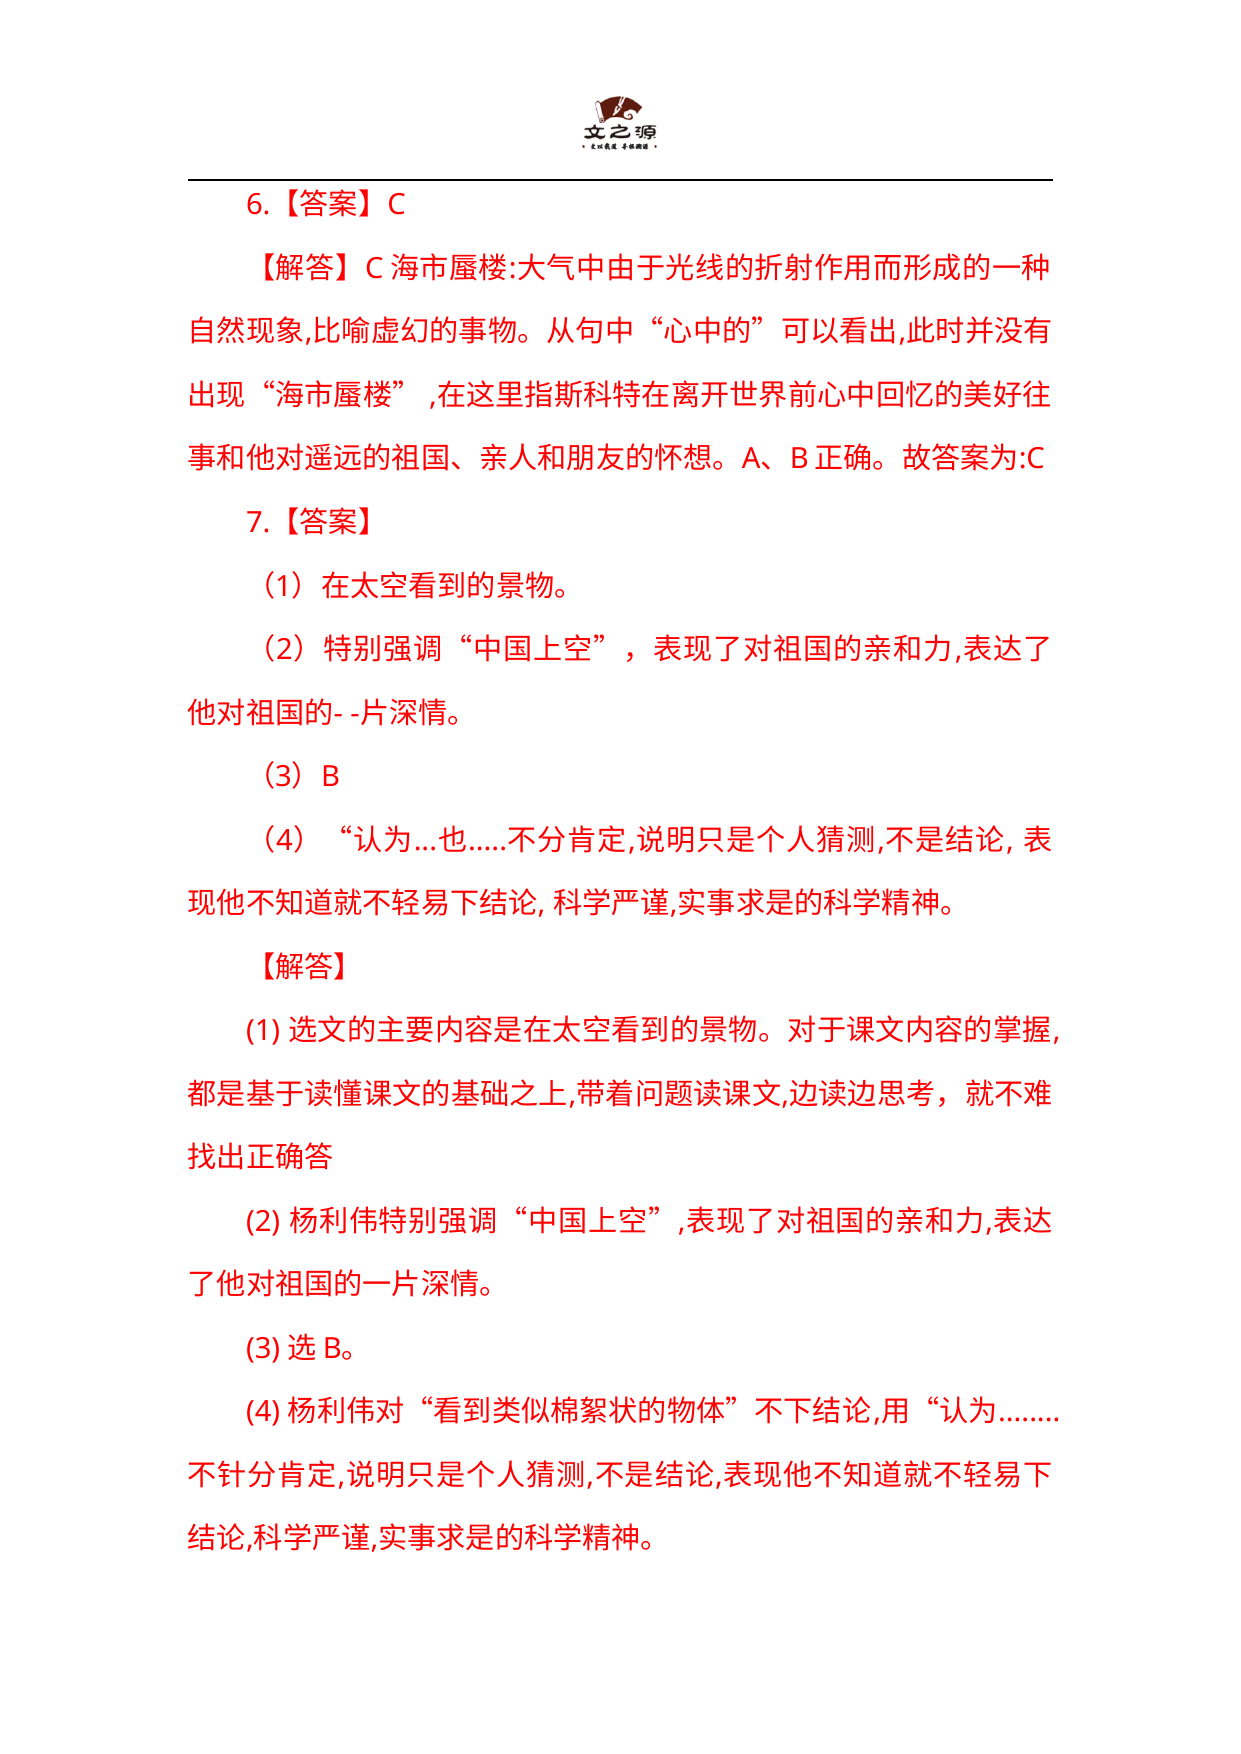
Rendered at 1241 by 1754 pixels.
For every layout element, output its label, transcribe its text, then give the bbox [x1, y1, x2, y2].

text （1）在太空看到的景物。 [187, 562, 1053, 604]
text (1) 选文的主要内容是在太空看到的景物。对于课文内容的掌握,都是基于读懂课文的基础之上,带着问题读课文,边读边思考，就不难找出正确答 [187, 1007, 1053, 1176]
text 7.【答案】 [187, 499, 1053, 541]
text （4）“认为...也.....不分肯定,说明只是个人猜测,不是结论, 表现他不知道就不轻易下结论, 科学严谨,实事求是的科学精神。 [187, 816, 1053, 922]
picture [543, 73, 698, 178]
text (2) 杨利伟特别强调“中国上空”,表现了对祖国的亲和力,表达了他对祖国的一片深情。 [187, 1197, 1053, 1303]
text （2）特别强调“中国上空”，表现了对祖国的亲和力,表达了他对祖国的- -片深情。 [187, 626, 1053, 732]
text 6.【答案】C [187, 181, 1053, 223]
text (4) 杨利伟对“看到类似棉絮状的物体”不下结论,用“认为........不针分肯定,说明只是个人猜测,不是结论,表现他不知道就不轻易下结论,科学严谨,实事求是的科学精神。 [187, 1388, 1053, 1557]
text 【解答】C海市蜃楼:大气中由于光线的折射作用而形成的一种自然现象,比喻虚幻的事物。从句中“心中的”可以看出,此时并没有出现“海市蜃楼” ,在这里指斯科特在离开世界前心中回忆的美好往事和他对遥远的祖国、亲人和朋友的怀想。A、B正确。故答案为:C [187, 244, 1053, 477]
text （3）B [187, 753, 1053, 795]
text 【解答】 [187, 943, 1053, 986]
text (3) 选B。 [187, 1324, 1053, 1367]
